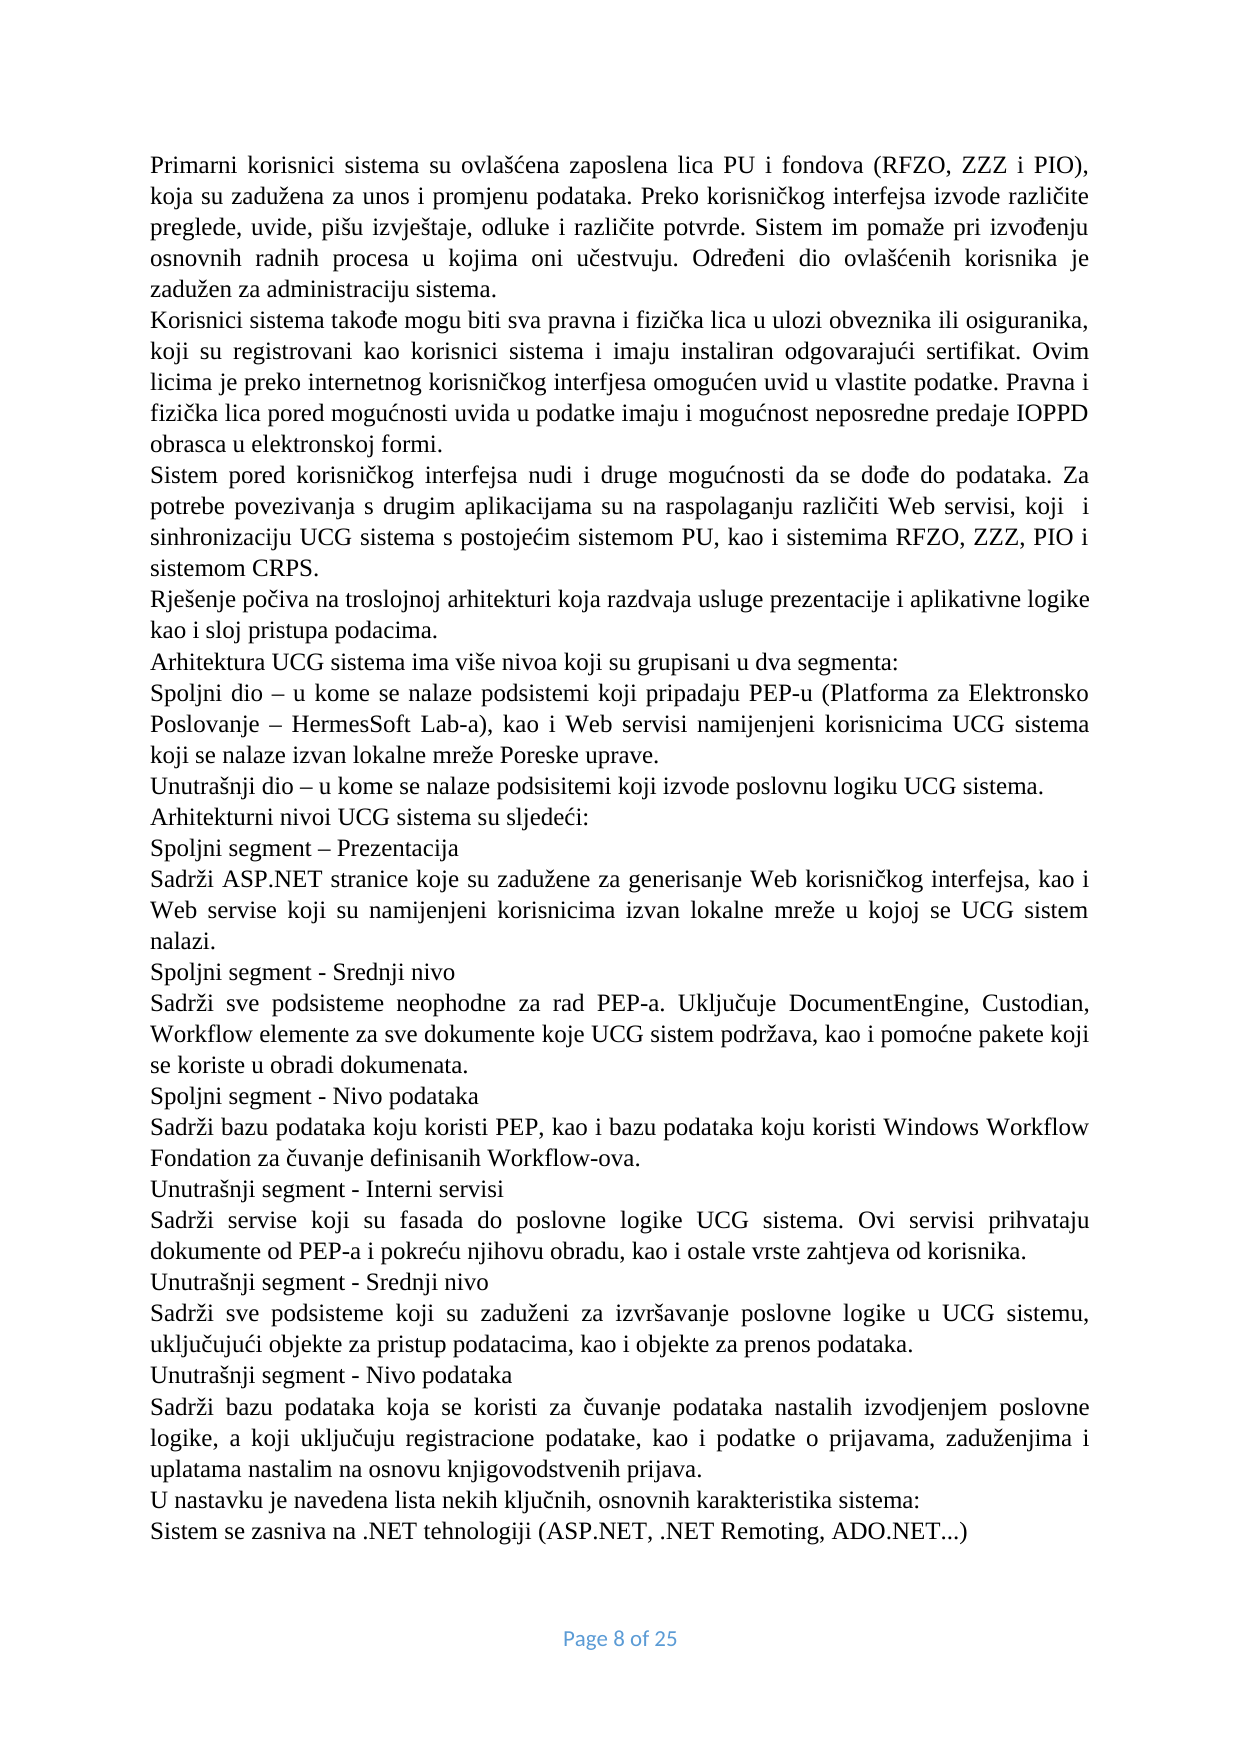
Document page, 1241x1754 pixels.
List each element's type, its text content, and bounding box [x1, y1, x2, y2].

text Unutrašnji dio – u kome se nalaze podsisitemi koji izvode poslovnu logiku UCG sistema. [150, 771, 1090, 799]
text Spoljni segment – Prezentacija [150, 833, 1090, 862]
text Unutrašnji segment - Srednji nivo [150, 1267, 1090, 1296]
text Korisnici sistema takođe mogu biti sva pravna i fizička lica u ulozi obveznika ili osiguranika, koji su registrovani kao korisnici sistema i imaju instaliran odgovarajući sertifikat. Ovim licima je preko internetnog korisničkog interfjesa omogućen uvid u vlastite podatke. Pravna i fizička lica pored mogućnosti uvida u podatke imaju i mogućnost neposredne predaje IOPPD obrasca u elektronskoj formi. [150, 305, 1090, 458]
text Sistem pored korisničkog interfejsa nudi i druge mogućnosti da se dođe do podataka. Za potrebe povezivanja s drugim aplikacijama su na raspolaganju različiti Web servisi, koji i sinhronizaciju UCG sistema s postojećim sistemom PU, kao i sistemima RFZO, ZZZ, PIO i sistemom CRPS. [150, 460, 1090, 582]
text Sadrži servise koji su fasada do poslovne logike UCG sistema. Ovi servisi prihvataju dokumente od PEP-a i pokreću njihovu obradu, kao i ostale vrste zahtjeva od korisnika. [150, 1205, 1090, 1265]
text Sistem se zasniva na .NET tehnologiji (ASP.NET, .NET Remoting, ADO.NET...) [150, 1516, 1090, 1544]
text Primarni korisnici sistema su ovlašćena zaposlena lica PU i fondova (RFZO, ZZZ i PIO), koja su zadužena za unos i promjenu podataka. Preko korisničkog interfejsa izvode različite preglede, uvide, pišu izvještaje, odluke i različite potvrde. Sistem im pomaže pri izvođenju osnovnih radnih procesa u kojima oni učestvuju. Određeni dio ovlašćenih korisnika je zadužen za administraciju sistema. [150, 150, 1090, 303]
text Arhitekturni nivoi UCG sistema su sljedeći: [150, 802, 1090, 831]
text Rješenje počiva na troslojnoj arhitekturi koja razdvaja usluge prezentacije i aplikativne logike kao i sloj pristupa podacima. [150, 584, 1090, 644]
text Arhitektura UCG sistema ima više nivoa koji su grupisani u dva segmenta: [150, 647, 1090, 675]
text U nastavku je navedena lista nekih ključnih, osnovnih karakteristika sistema: [150, 1485, 1090, 1513]
text Sadrži ASP.NET stranice koje su zadužene za generisanje Web korisničkog interfejsa, kao i Web servise koji su namijenjeni korisnicima izvan lokalne mreže u kojoj se UCG sistem nalazi. [150, 864, 1090, 955]
text Unutrašnji segment - Nivo podataka [150, 1361, 1090, 1389]
text Sadrži bazu podataka koju koristi PEP, kao i bazu podataka koju koristi Windows Workflow Fondation za čuvanje definisanih Workflow-ova. [150, 1112, 1090, 1172]
text Spoljni segment - Srednji nivo [150, 957, 1090, 986]
text Sadrži sve podsisteme neophodne za rad PEP-a. Uključuje DocumentEngine, Custodian, Workflow elemente za sve dokumente koje UCG sistem podržava, kao i pomoćne pakete koji se koriste u obradi dokumenata. [150, 988, 1090, 1079]
text Sadrži sve podsisteme koji su zaduženi za izvršavanje poslovne logike u UCG sistemu, uključujući objekte za pristup podatacima, kao i objekte za prenos podataka. [150, 1298, 1090, 1358]
text Unutrašnji segment - Interni servisi [150, 1174, 1090, 1203]
text Spoljni dio – u kome se nalaze podsistemi koji pripadaju PEP-u (Platforma za Elektronsko Poslovanje – HermesSoft Lab-a), kao i Web servisi namijenjeni korisnicima UCG sistema koji se nalaze izvan lokalne mreže Poreske uprave. [150, 678, 1090, 768]
text Spoljni segment - Nivo podataka [150, 1081, 1090, 1110]
text Sadrži bazu podataka koja se koristi za čuvanje podataka nastalih izvodjenjem poslovne logike, a koji uključuju registracione podatake, kao i podatke o prijavama, zaduženjima i uplatama nastalim na osnovu knjigovodstvenih prijava. [150, 1392, 1090, 1482]
